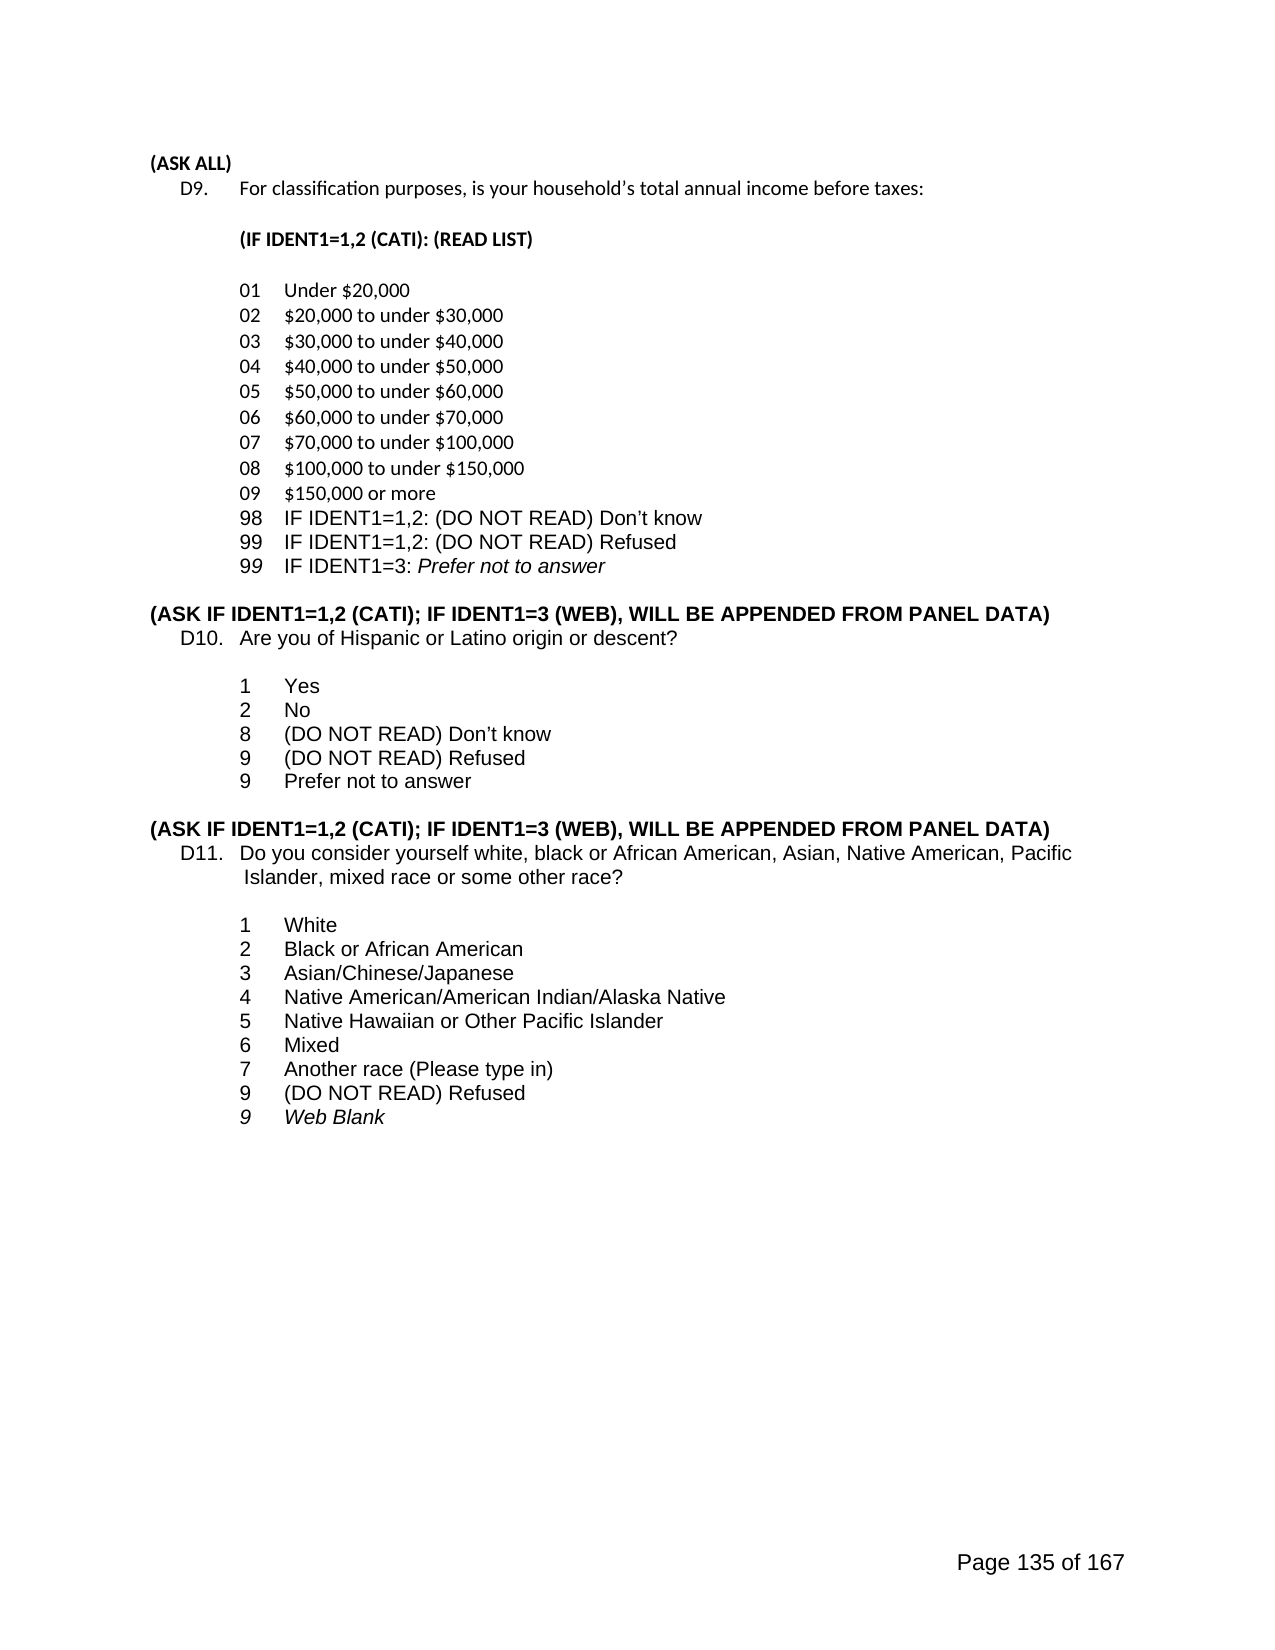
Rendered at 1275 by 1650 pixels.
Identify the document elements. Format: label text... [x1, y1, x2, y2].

text 99 IF IDENT1=1,2: (DO NOT READ) Refused [150, 530, 1125, 554]
text 99 IF IDENT1=3: Prefer not to answer [150, 554, 1125, 578]
text 1 Yes [150, 673, 1125, 697]
text 7 Another race (Please type in) [150, 1057, 1125, 1081]
text 05 $50,000 to under $60,000 [150, 379, 1125, 404]
text 6 Mixed [150, 1033, 1125, 1057]
text 01 Under $20,000 [150, 277, 1125, 302]
text 02 $20,000 to under $30,000 [150, 302, 1125, 328]
text 5 Native Hawaiian or Other Pacific Islander [150, 1009, 1125, 1033]
text 98 IF IDENT1=1,2: (DO NOT READ) Don’t know [150, 506, 1125, 530]
text 1 White [150, 913, 1125, 937]
text 9 (DO NOT READ) Refused [150, 1081, 1125, 1105]
text 9 Prefer not to answer [150, 769, 1125, 793]
text 3 Asian/Chinese/Japanese [150, 961, 1125, 985]
text D10. Are you of Hispanic or Latino origin or descent? [150, 626, 1125, 649]
text 8 (DO NOT READ) Don’t know [150, 721, 1125, 745]
text (IF IDENT1=1,2 (CATI): (READ LIST) [150, 226, 1125, 252]
text 9 (DO NOT READ) Refused [150, 745, 1125, 769]
text 08 $100,000 to under $150,000 [150, 455, 1125, 480]
text 2 No [150, 697, 1125, 721]
text (ASK ALL) [150, 150, 1125, 175]
text 09 $150,000 or more [150, 480, 1125, 506]
text D9. For classification purposes, is your household’s total annual income before taxes: [150, 175, 1125, 201]
text (ASK IF IDENT1=1,2 (CATI); IF IDENT1=3 (WEB), WILL BE APPENDED FROM PANEL DATA) [150, 817, 1125, 841]
text 06 $60,000 to under $70,000 [150, 404, 1125, 429]
text 9 Web Blank [150, 1105, 1125, 1129]
text (ASK IF IDENT1=1,2 (CATI); IF IDENT1=3 (WEB), WILL BE APPENDED FROM PANEL DATA) [150, 602, 1125, 626]
text 07 $70,000 to under $100,000 [150, 429, 1125, 455]
text 4 Native American/American Indian/Alaska Native [150, 985, 1125, 1009]
text D11. Do you consider yourself white, black or African American, Asian, Native American, Pacific Islander, mixed race or some other race? [150, 841, 1125, 889]
text 03 $30,000 to under $40,000 [150, 328, 1125, 353]
text 2 Black or African American [150, 937, 1125, 961]
text 04 $40,000 to under $50,000 [150, 353, 1125, 379]
